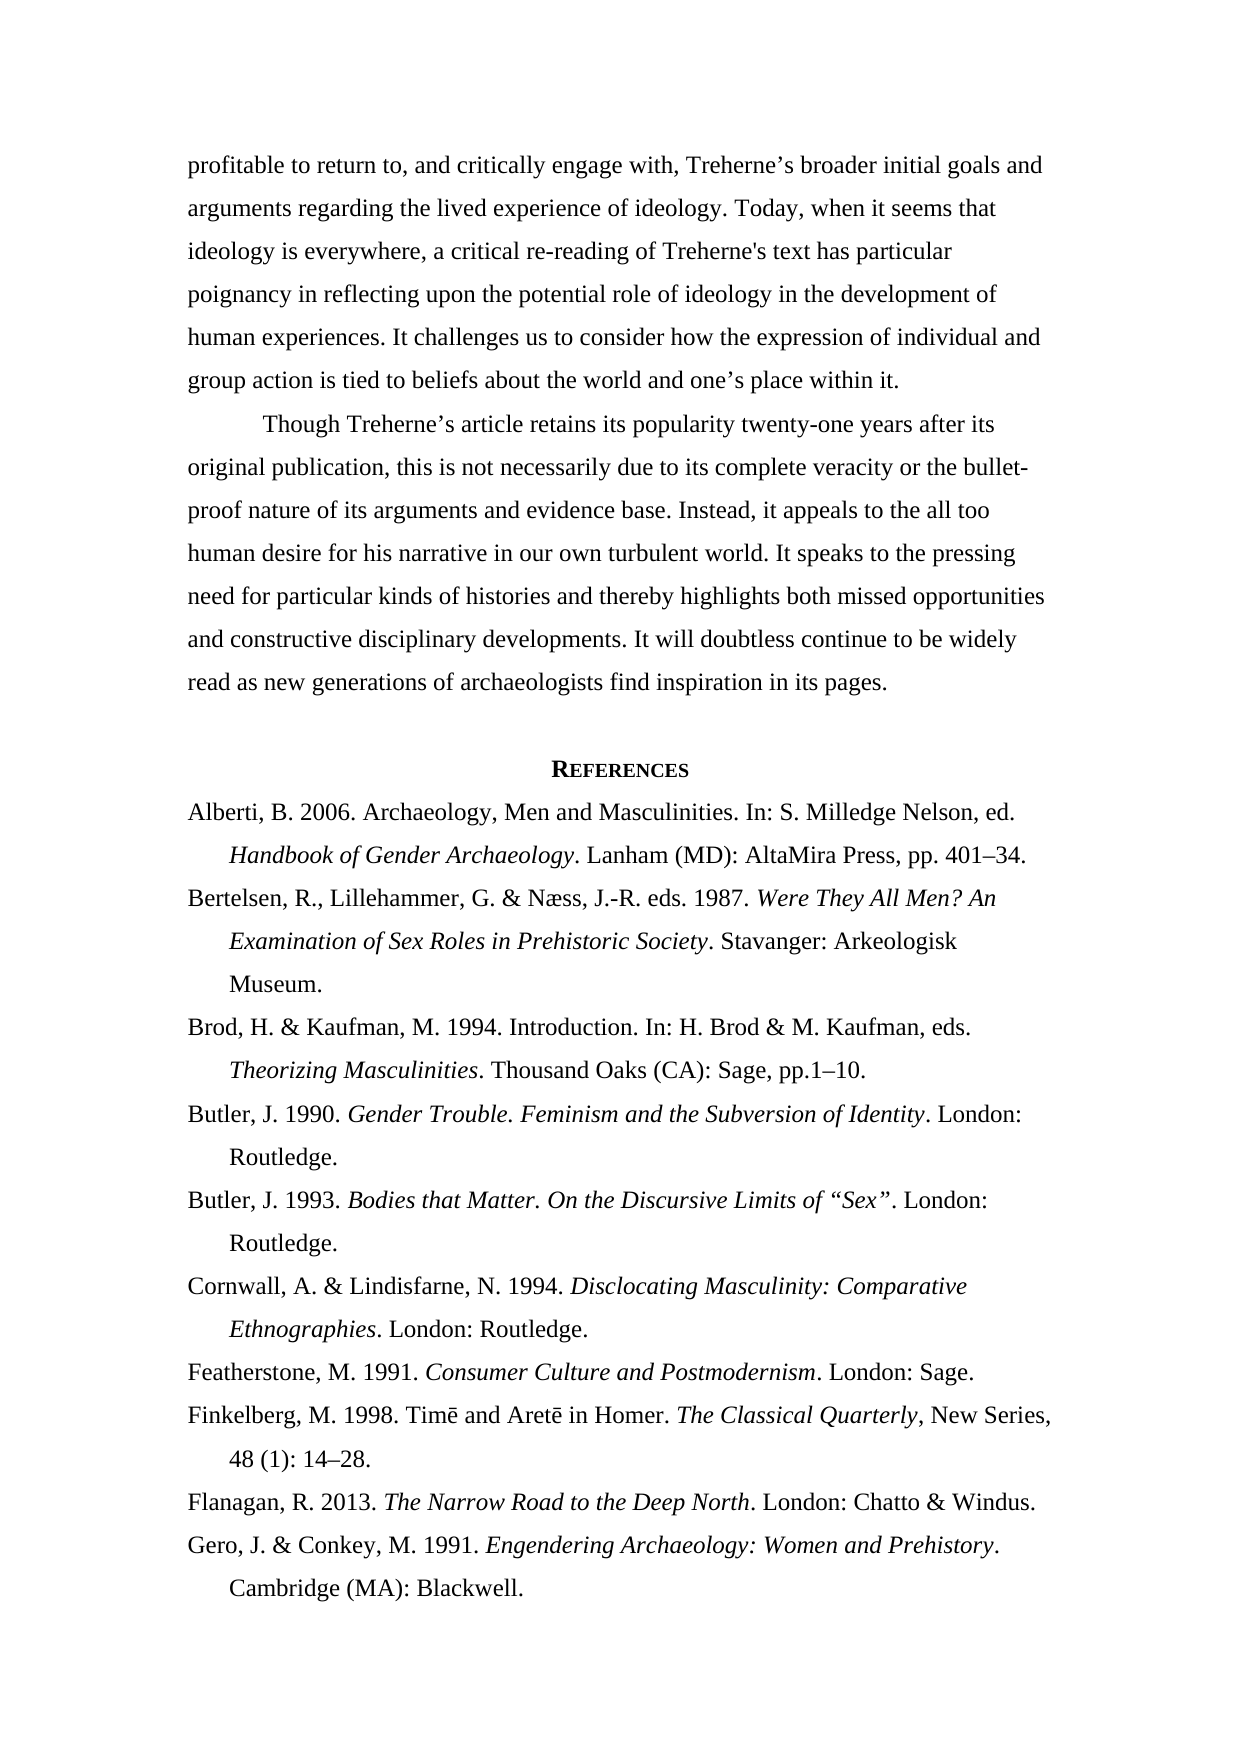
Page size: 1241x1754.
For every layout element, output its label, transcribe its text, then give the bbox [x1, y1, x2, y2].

text Alberti, B. 2006. Archaeology, Men and Masculinities. In: S. Milledge Nelson, ed. Handbook of Gender Archaeology. Lanham (MD): AltaMira Press, pp. 401–34. [187, 797, 1053, 869]
text Butler, J. 1993. Bodies that Matter. On the Discursive Limits of “Sex”. London: Routledge. [187, 1185, 1053, 1257]
text Cornwall, A. & Lindisfarne, N. 1994. Disclocating Masculinity: Comparative Ethnographies. London: Routledge. [187, 1271, 1053, 1343]
text Gero, J. & Conkey, M. 1991. Engendering Archaeology: Women and Prehistory. Cambridge (MA): Blackwell. [187, 1530, 1053, 1602]
text References [187, 754, 1053, 782]
text Though Treherne’s article retains its popularity twenty-one years after its original publication, this is not necessarily due to its complete veracity or the bullet-proof nature of its arguments and evidence base. Instead, it appeals to the all too human desire for his narrative in our own turbulent world. It speaks to the pressing need for particular kinds of histories and thereby highlights both missed opportunities and constructive disciplinary developments. It will doubtless continue to be widely read as new generations of archaeologists find inspiration in its pages. [187, 409, 1053, 696]
text Bertelsen, R., Lillehammer, G. & Næss, J.-R. eds. 1987. Were They All Men? An Examination of Sex Roles in Prehistoric Society. Stavanger: Arkeologisk Museum. [187, 883, 1053, 998]
text Flanagan, R. 2013. The Narrow Road to the Deep North. London: Chatto & Windus. [187, 1487, 1053, 1516]
text Featherstone, M. 1991. Consumer Culture and Postmodernism. London: Sage. [187, 1357, 1053, 1386]
text Brod, H. & Kaufman, M. 1994. Introduction. In: H. Brod & M. Kaufman, eds. Theorizing Masculinities. Thousand Oaks (CA): Sage, pp.1–10. [187, 1012, 1053, 1084]
text Finkelberg, M. 1998. Timē and Aretē in Homer. The Classical Quarterly, New Series, 48 (1): 14–28. [187, 1401, 1053, 1472]
text Butler, J. 1990. Gender Trouble. Feminism and the Subversion of Identity. London: Routledge. [187, 1099, 1053, 1171]
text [187, 150, 1053, 394]
